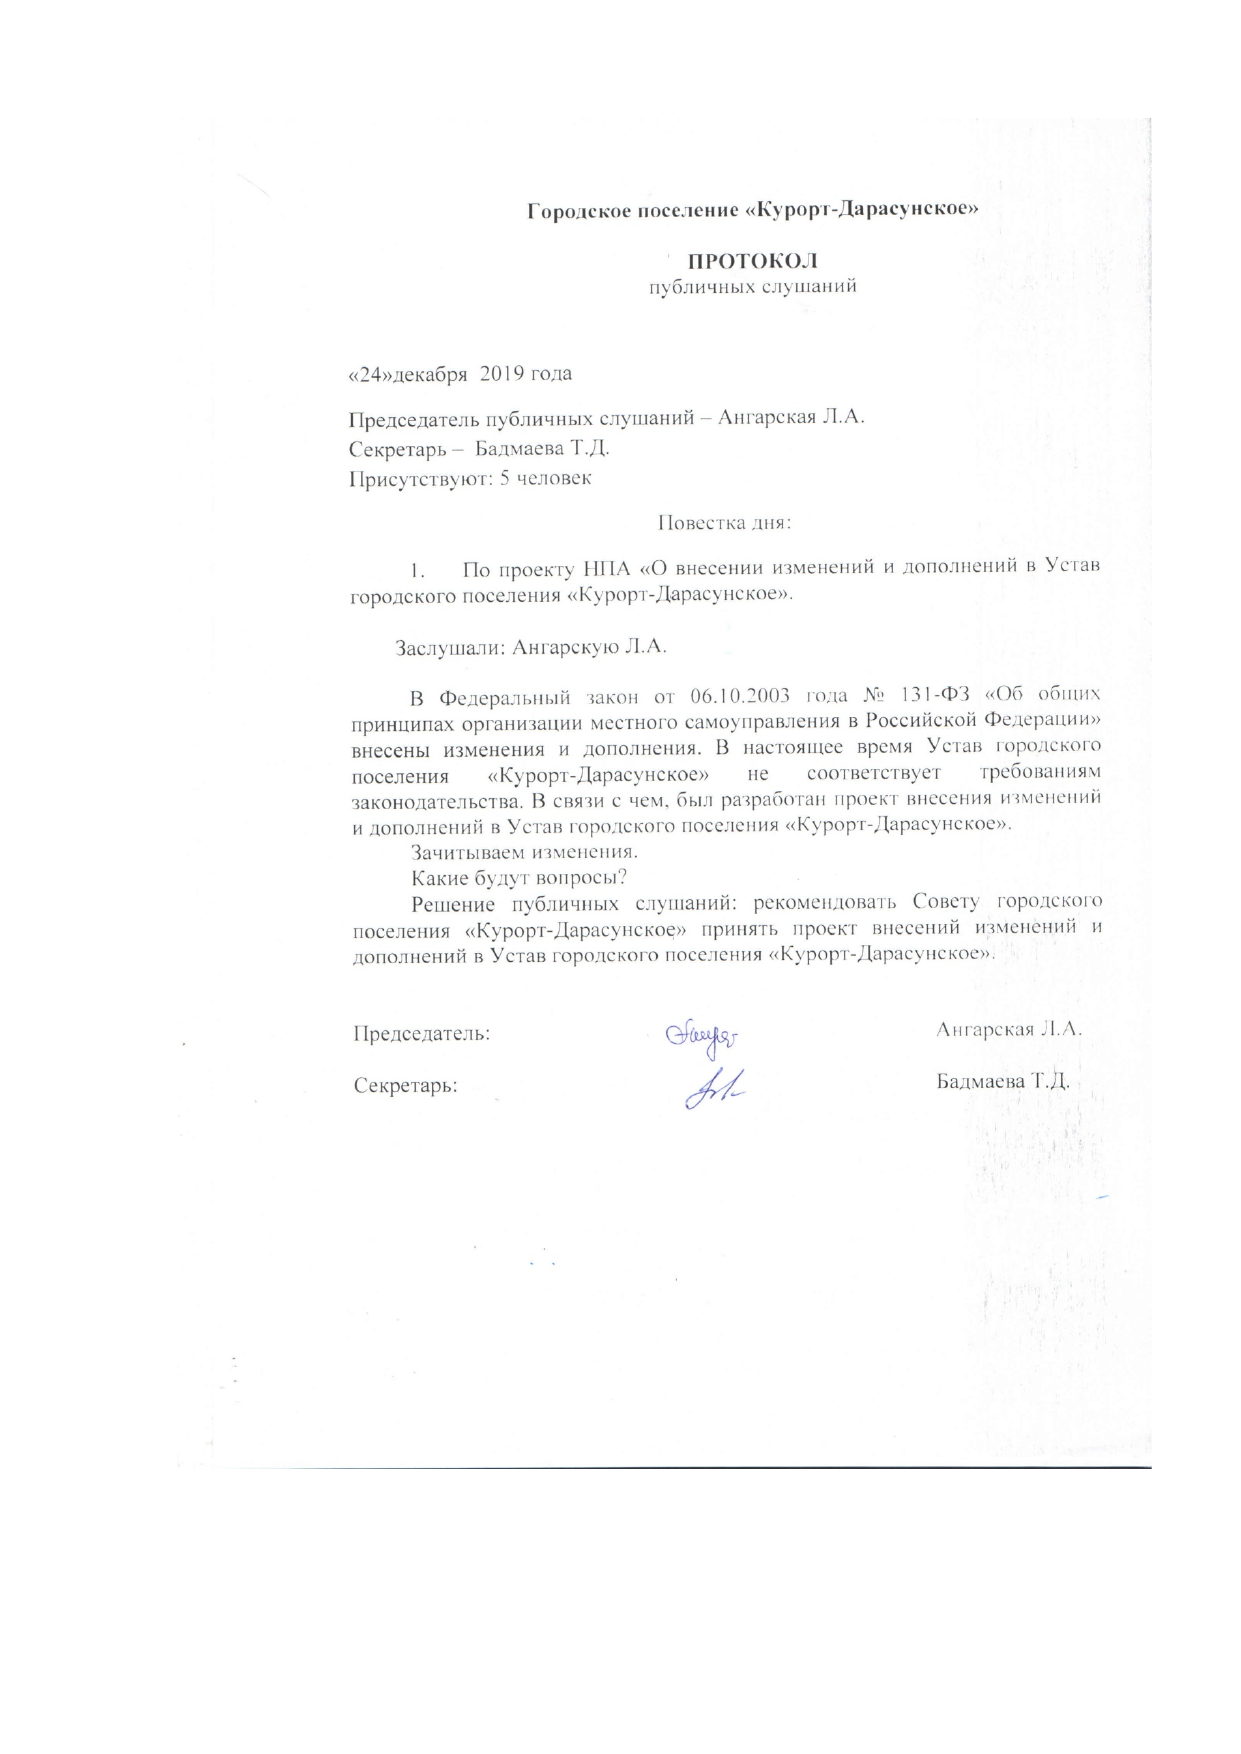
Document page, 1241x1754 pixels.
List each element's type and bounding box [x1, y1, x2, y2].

picture [177, 118, 1152, 1469]
